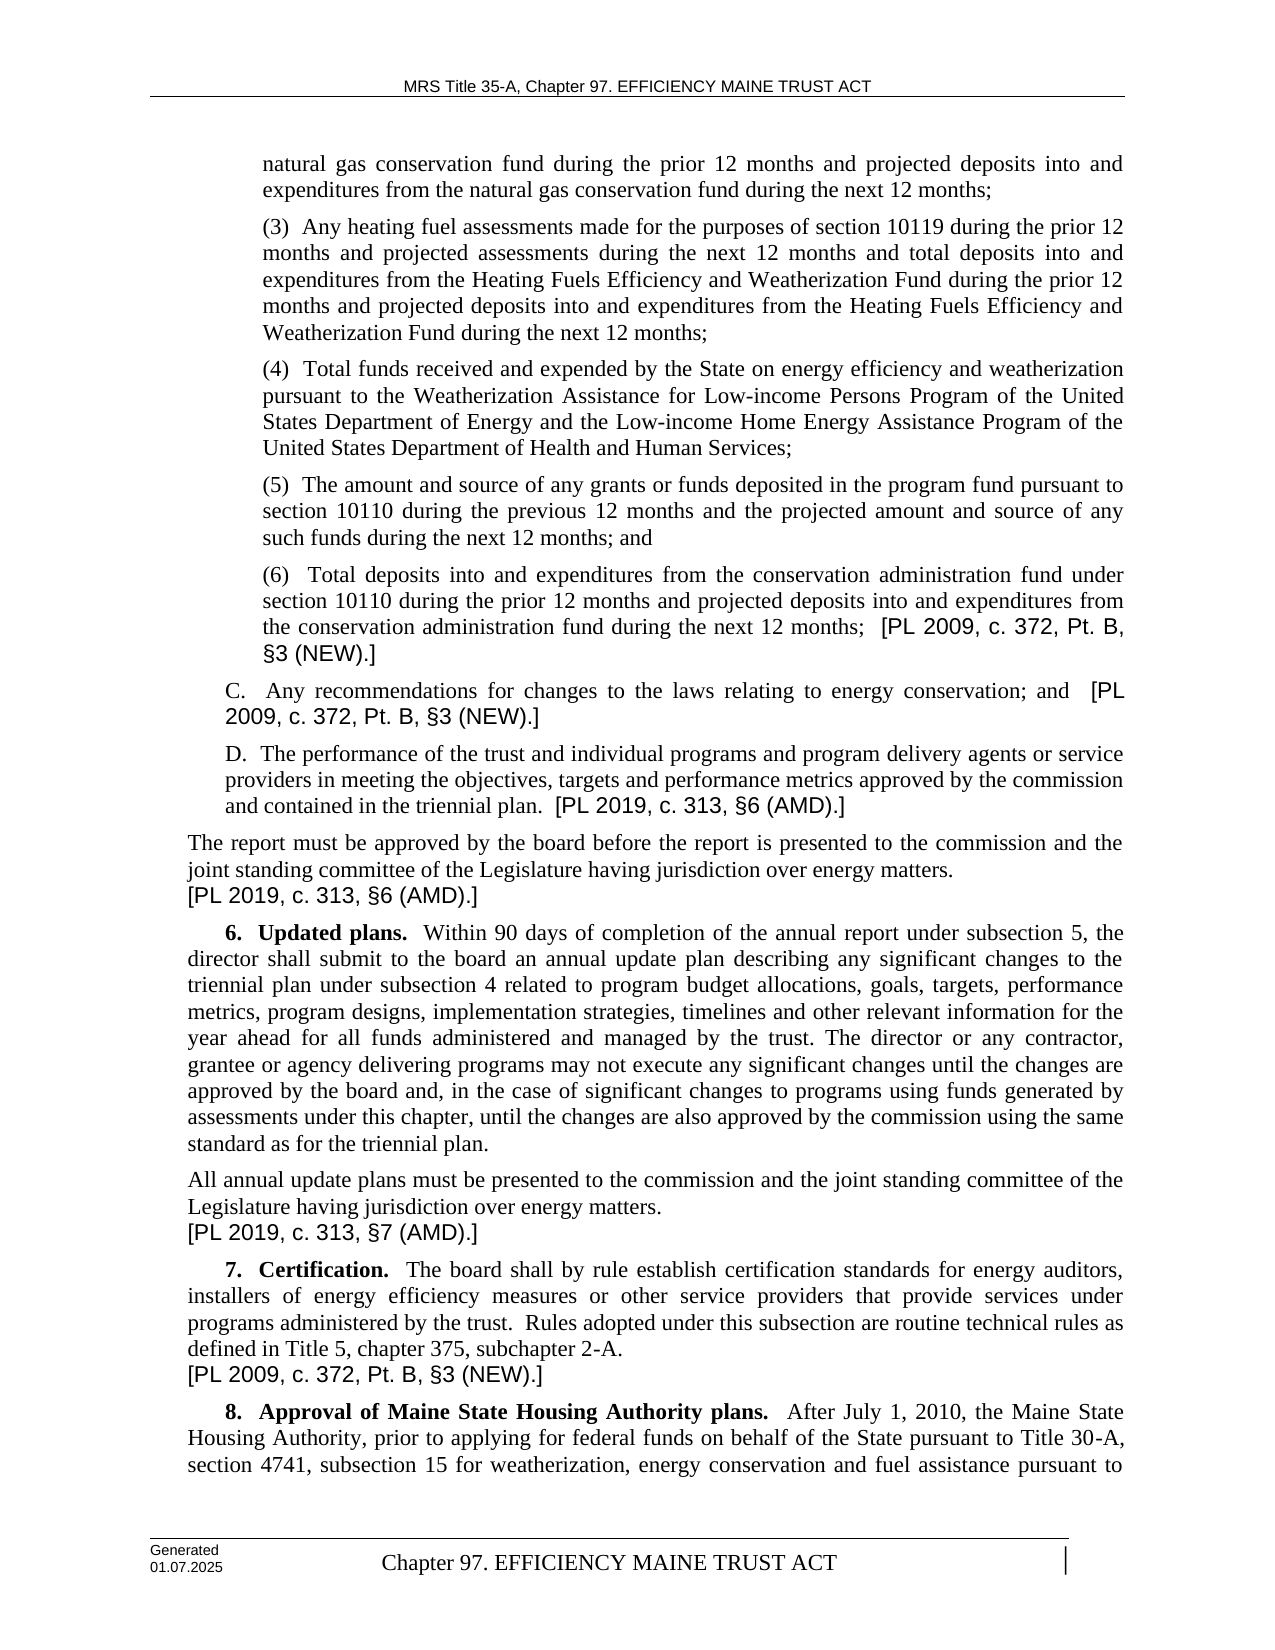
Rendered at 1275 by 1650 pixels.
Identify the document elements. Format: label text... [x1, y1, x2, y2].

text [PL 2009, c. 372, Pt. B, §3 (NEW).] [187, 1361, 1125, 1388]
text 6. Updated plans. Within 90 days of completion of the annual report under subsection 5, the director shall submit to the board an annual update plan describing any significant changes to the triennial plan under subsection 4 related to program budget allocations, goals, targets, performance metrics, program designs, implementation strategies, timelines and other relevant information for the year ahead for all funds administered and managed by the trust. The director or any contractor, grantee or agency delivering programs may not execute any significant changes until the changes are approved by the board and, in the case of significant changes to programs using funds generated by assessments under this chapter, until the changes are also approved by the commission using the same standard as for the triennial plan. [187, 919, 1125, 1156]
text [PL 2019, c. 313, §6 (AMD).] [187, 882, 1125, 908]
text All annual update plans must be presented to the commission and the joint standing committee of the Legislature having jurisdiction over energy matters. [187, 1166, 1125, 1219]
text 7. Certification. The board shall by rule establish certification standards for energy auditors, installers of energy efficiency measures or other service providers that provide services under programs administered by the trust. Rules adopted under this subsection are routine technical rules as defined in Title 5, chapter 375, subchapter 2‑A. [187, 1256, 1125, 1361]
text (5) The amount and source of any grants or funds deposited in the program fund pursuant to section 10110 during the previous 12 months and the projected amount and source of any such funds during the next 12 months; and [262, 471, 1125, 550]
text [187, 1398, 1125, 1477]
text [262, 150, 1125, 203]
text C. Any recommendations for changes to the laws relating to energy conservation; and [PL 2009, c. 372, Pt. B, §3 (NEW).] [225, 677, 1125, 729]
text (4) Total funds received and expended by the State on energy efficiency and weatherization pursuant to the Weatherization Assistance for Low-income Persons Program of the United States Department of Energy and the Low-income Home Energy Assistance Program of the United States Department of Health and Human Services; [262, 355, 1125, 461]
text The report must be approved by the board before the report is presented to the commission and the joint standing committee of the Legislature having jurisdiction over energy matters. [187, 829, 1125, 882]
text (3) Any heating fuel assessments made for the purposes of section 10119 during the prior 12 months and projected assessments during the next 12 months and total deposits into and expenditures from the Heating Fuels Efficiency and Weatherization Fund during the prior 12 months and projected deposits into and expenditures from the Heating Fuels Efficiency and Weatherization Fund during the next 12 months; [262, 213, 1125, 345]
text D. The performance of the trust and individual programs and program delivery agents or service providers in meeting the objectives, targets and performance metrics approved by the commission and contained in the triennial plan. [PL 2019, c. 313, §6 (AMD).] [225, 740, 1125, 819]
text [PL 2019, c. 313, §7 (AMD).] [187, 1219, 1125, 1246]
text (6) Total deposits into and expenditures from the conservation administration fund under section 10110 during the prior 12 months and projected deposits into and expenditures from the conservation administration fund during the next 12 months; [PL 2009, c. 372, Pt. B, §3 (NEW).] [262, 561, 1125, 666]
